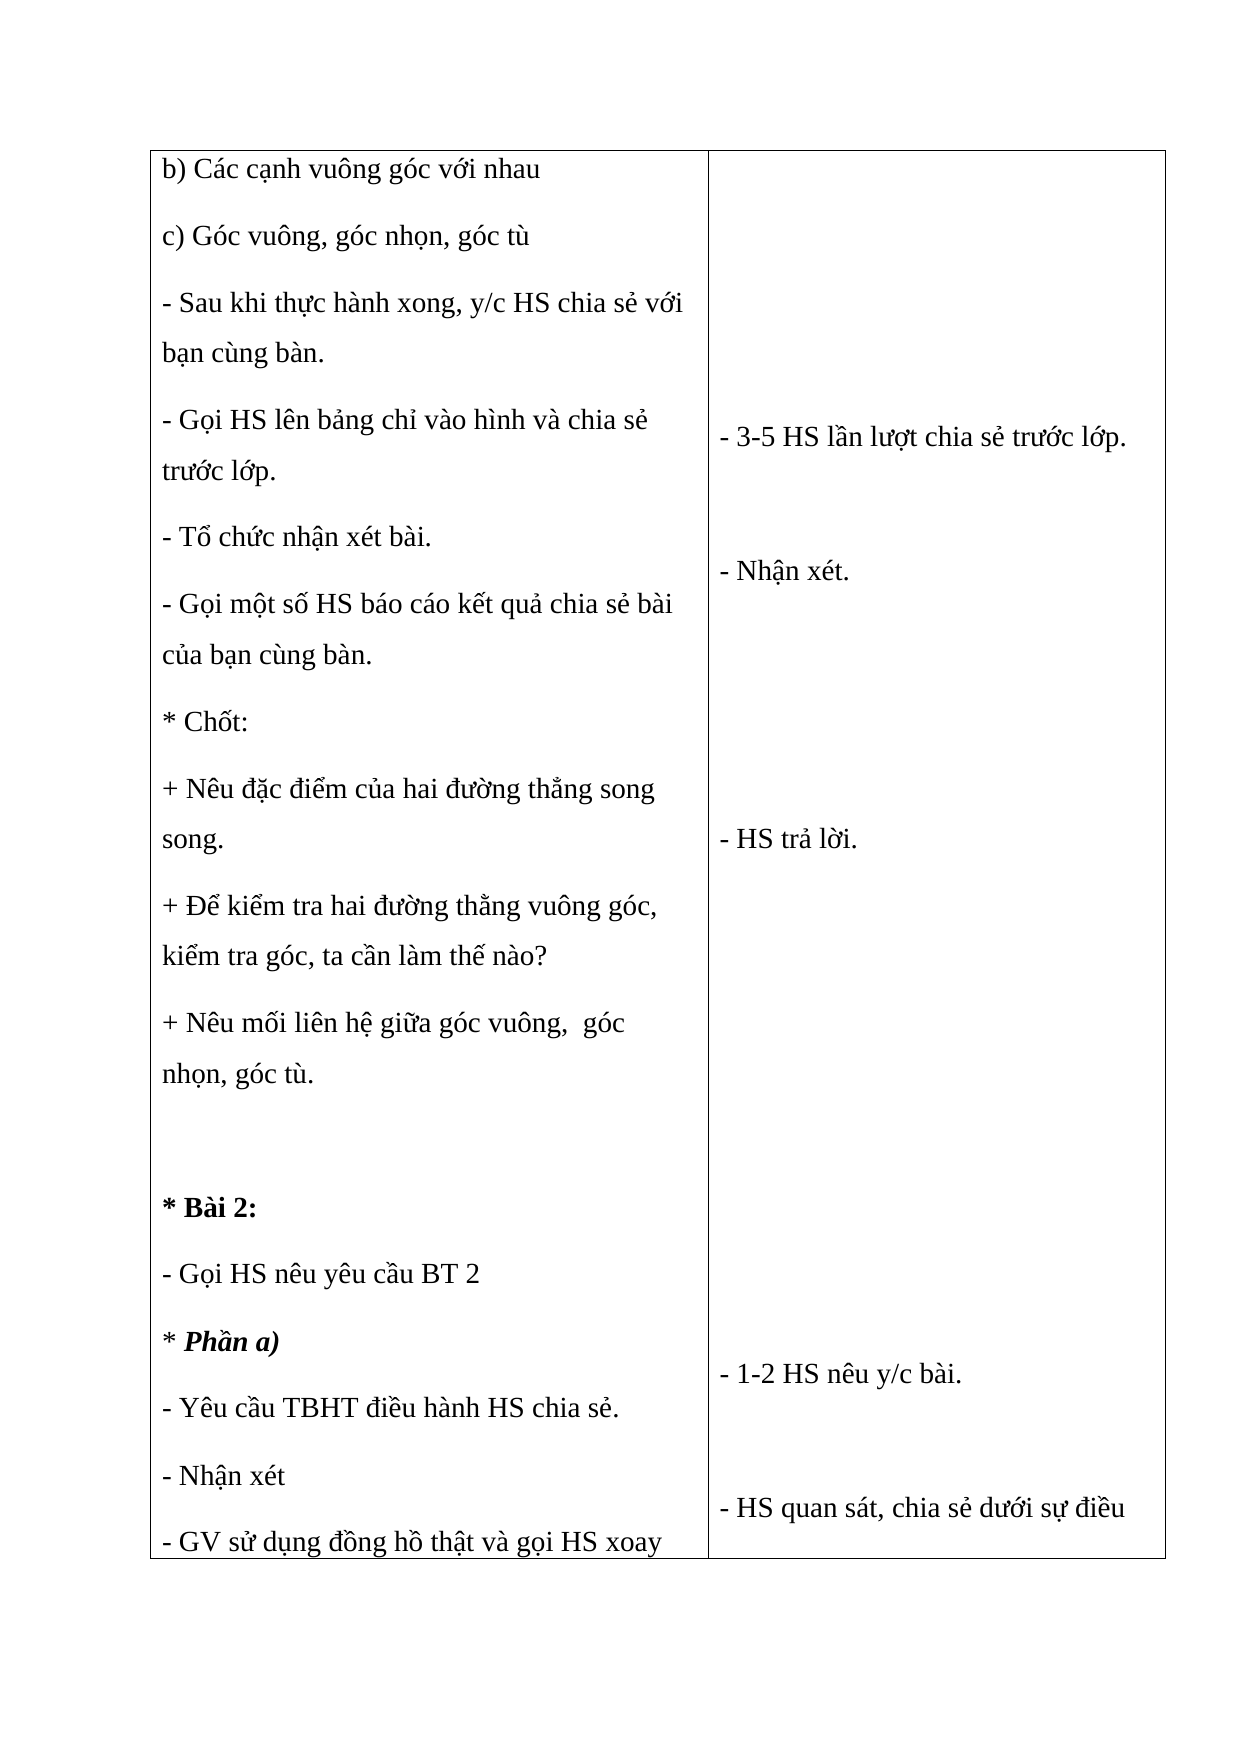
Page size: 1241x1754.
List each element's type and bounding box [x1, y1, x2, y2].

table_cell [709, 151, 1165, 1558]
table_cell [151, 151, 708, 1558]
